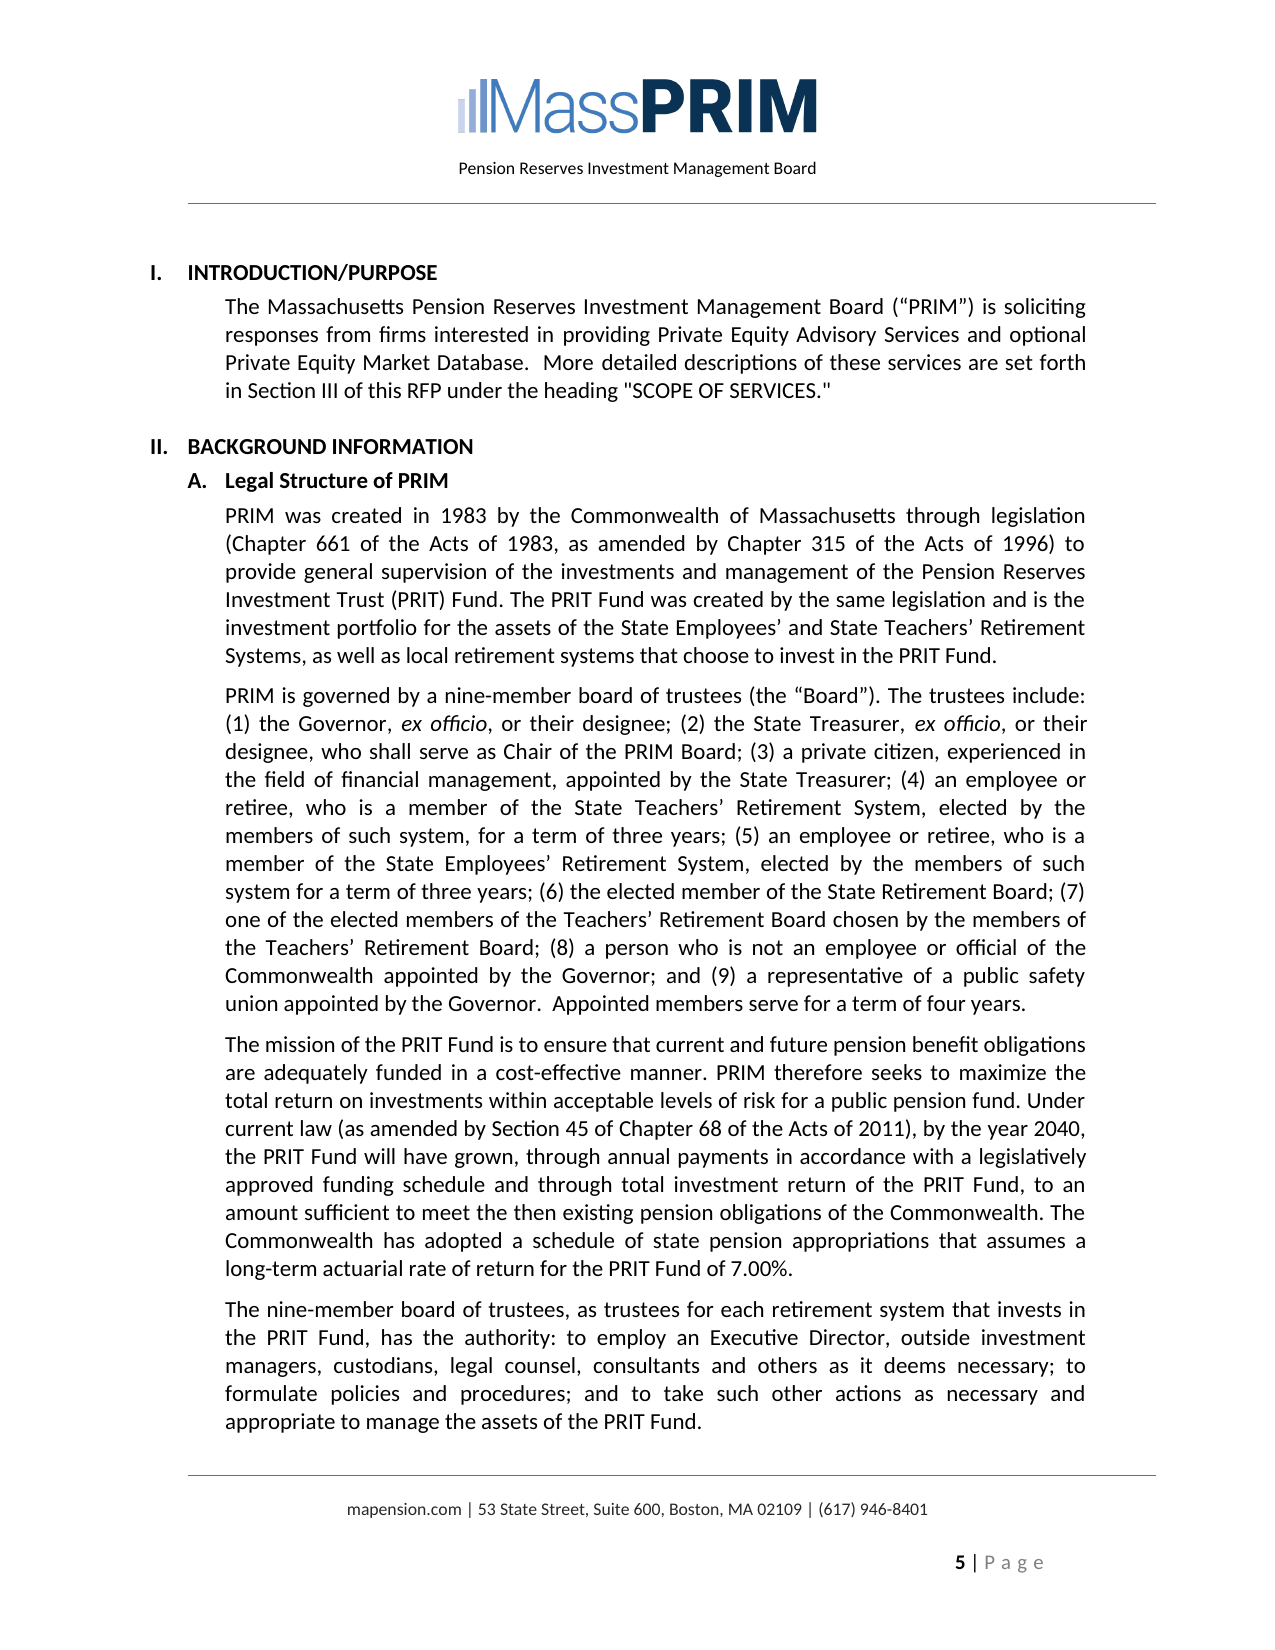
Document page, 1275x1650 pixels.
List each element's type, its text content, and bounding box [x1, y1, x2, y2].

list BACKGROUND INFORMATION [150, 432, 1087, 460]
picture [453, 75, 822, 136]
text The nine-member board of trustees, as trustees for each retirement system that invests in the PRIT Fund, has the authority: to employ an Executive Director, outside investment managers, custodians, legal counsel, consultants and others as it deems necessary; to formulate policies and procedures; and to take such other actions as necessary and appropriate to manage the assets of the PRIT Fund. [225, 1295, 1087, 1435]
list Legal Structure of PRIM [187, 466, 1087, 494]
text PRIM was created in 1983 by the Commonwealth of Massachusetts through legislation (Chapter 661 of the Acts of 1983, as amended by Chapter 315 of the Acts of 1996) to provide general supervision of the investments and management of the Pension Reserves Investment Trust (PRIT) Fund. The PRIT Fund was created by the same legislation and is the investment portfolio for the assets of the State Employees’ and State Teachers’ Retirement Systems, as well as local retirement systems that choose to invest in the PRIT Fund. [225, 501, 1087, 669]
text PRIM is governed by a nine-member board of trustees (the “Board”). The trustees include: (1) the Governor, ex officio, or their designee; (2) the State Treasurer, ex officio, or their designee, who shall serve as Chair of the PRIM Board; (3) a private citizen, experienced in the field of financial management, appointed by the State Treasurer; (4) an employee or retiree, who is a member of the State Teachers’ Retirement System, elected by the members of such system, for a term of three years; (5) an employee or retiree, who is a member of the State Employees’ Retirement System, elected by the members of such system for a term of three years; (6) the elected member of the State Retirement Board; (7) one of the elected members of the Teachers’ Retirement Board chosen by the members of the Teachers’ Retirement Board; (8) a person who is not an employee or official of the Commonwealth appointed by the Governor; and (9) a representative of a public safety union appointed by the Governor. Appointed members serve for a term of four years. [225, 681, 1087, 1018]
text The Massachusetts Pension Reserves Investment Management Board (“PRIM”) is soliciting responses from firms interested in providing Private Equity Advisory Services and optional Private Equity Market Database. More detailed descriptions of these services are set forth in Section III of this RFP under the heading "SCOPE OF SERVICES." [225, 292, 1087, 404]
text The mission of the PRIT Fund is to ensure that current and future pension benefit obligations are adequately funded in a cost-effective manner. PRIM therefore seeks to maximize the total return on investments within acceptable levels of risk for a public pension fund. Under current law (as amended by Section 45 of Chapter 68 of the Acts of 2011), by the year 2040, the PRIT Fund will have grown, through annual payments in accordance with a legislatively approved funding schedule and through total investment return of the PRIT Fund, to an amount sufficient to meet the then existing pension obligations of the Commonwealth. The Commonwealth has adopted a schedule of state pension appropriations that assumes a long-term actuarial rate of return for the PRIT Fund of 7.00%. [225, 1030, 1087, 1282]
list INTRODUCTION/PURPOSE [150, 258, 1087, 286]
